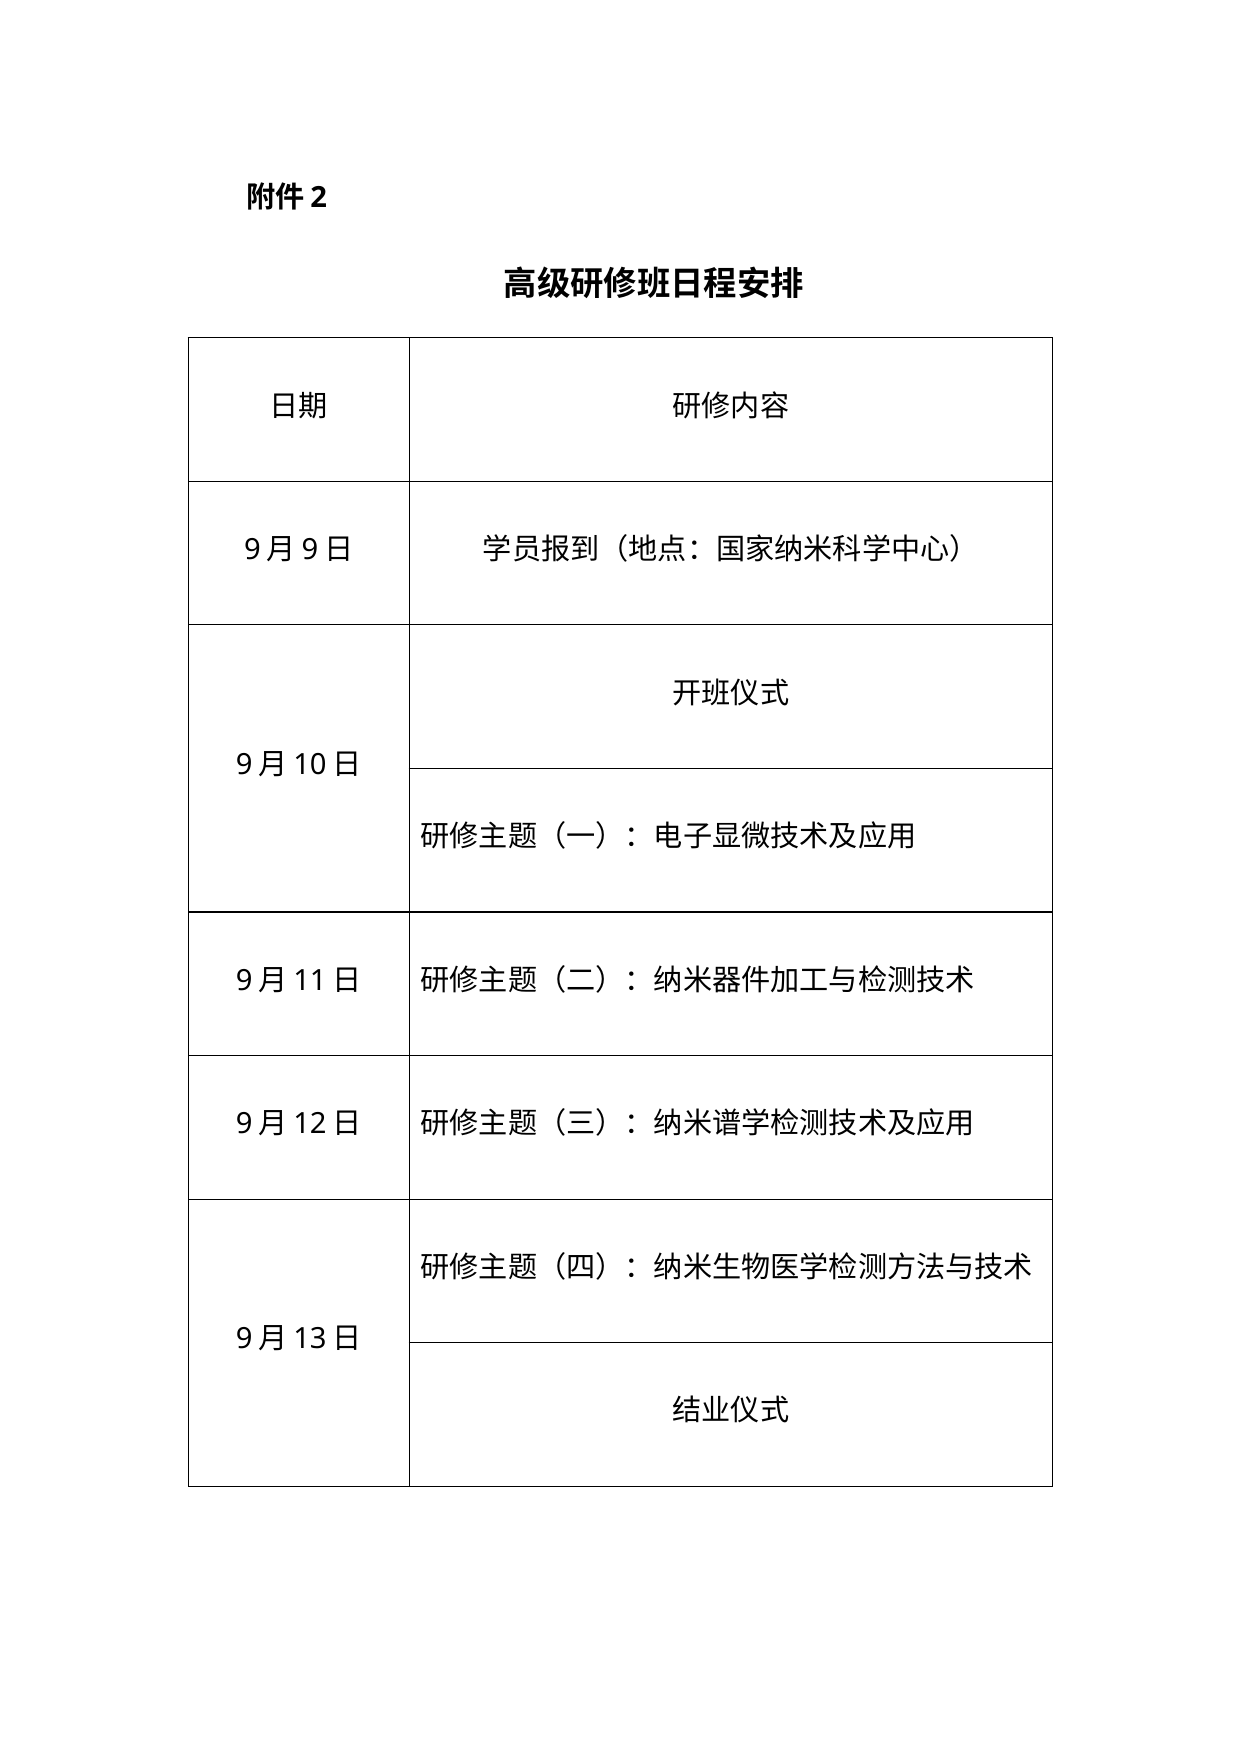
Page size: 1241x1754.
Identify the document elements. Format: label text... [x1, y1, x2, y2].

table_header 研修内容 [410, 338, 1052, 481]
text 高级研修班日程安排 [187, 248, 1053, 313]
table_cell 学员报到（地点：国家纳米科学中心） [410, 482, 1052, 624]
table_cell 研修主题（四）：纳米生物医学检测方法与技术 [410, 1200, 1052, 1342]
table_cell 研修主题（二）：纳米器件加工与检测技术 [410, 913, 1052, 1055]
table_cell 研修主题（一）：电子显微技术及应用 [410, 769, 1052, 911]
table_cell 结业仪式 [410, 1343, 1052, 1486]
table_header 日期 [189, 338, 409, 481]
table_cell 研修主题（三）：纳米谱学检测技术及应用 [410, 1056, 1052, 1198]
text 附件2 [187, 162, 1053, 227]
table_cell 9月12日 [189, 1056, 409, 1198]
table_cell 9月9日 [189, 482, 409, 624]
table_cell 开班仪式 [410, 625, 1052, 768]
table_cell 9月10日 [189, 625, 409, 911]
table_cell 9月13日 [189, 1200, 409, 1486]
table_cell 9月11日 [189, 913, 409, 1055]
